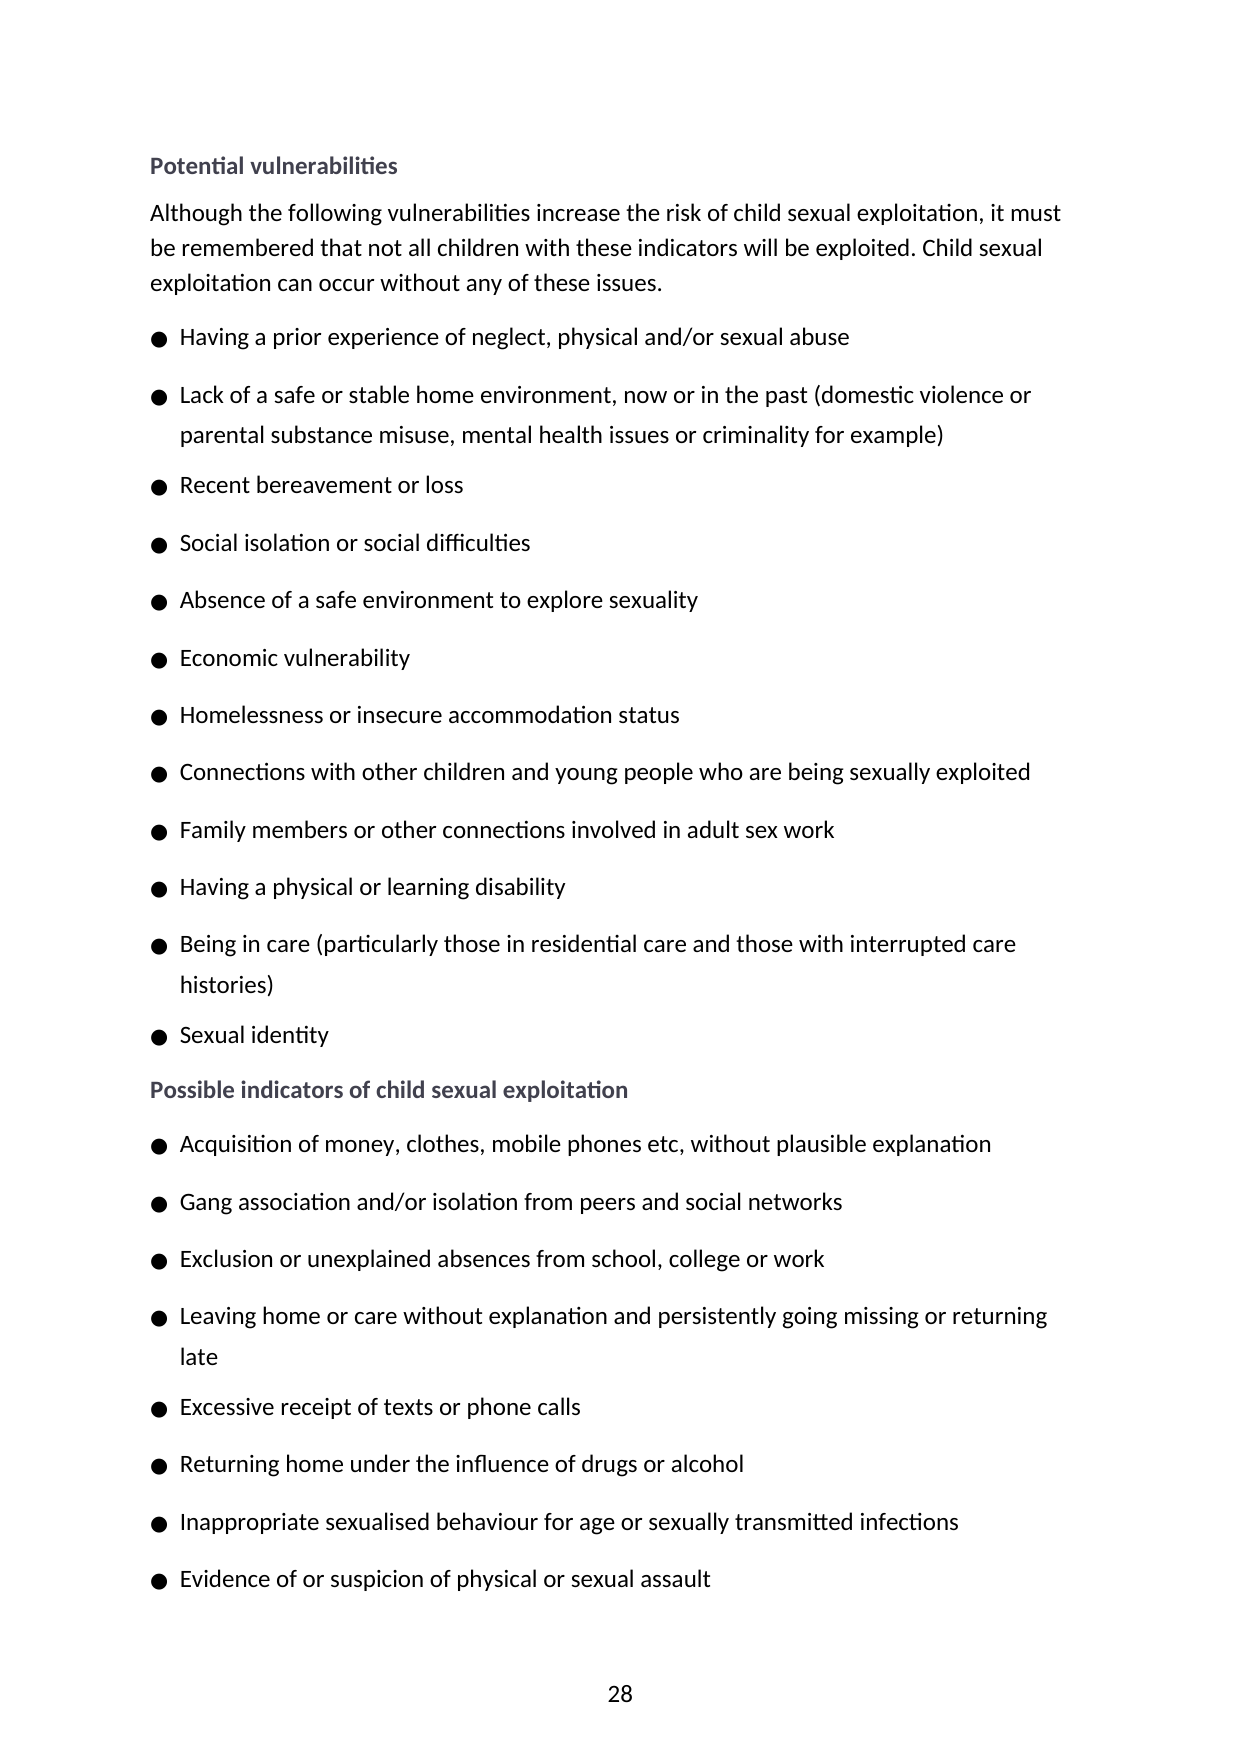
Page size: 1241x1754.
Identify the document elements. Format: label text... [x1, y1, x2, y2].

list Returning home under the influence of drugs or alcohol [150, 1442, 1090, 1484]
list Connections with other children and young people who are being sexually exploited [150, 750, 1090, 793]
subtitle Potential vulnerabilities [150, 150, 1090, 181]
list Social isolation or social difficulties [150, 520, 1090, 563]
list Sexual identity [150, 1013, 1090, 1055]
list Having a physical or learning disability [150, 865, 1090, 907]
list Leaving home or care without explanation and persistently going missing or returning late [150, 1294, 1090, 1372]
list Gang association and/or isolation from peers and social networks [150, 1179, 1090, 1222]
subtitle Possible indicators of child sexual exploitation [150, 1074, 1090, 1105]
list Homelessness or insecure accommodation status [150, 692, 1090, 735]
list Evidence of or suspicion of physical or sexual assault [150, 1557, 1090, 1599]
list Lack of a safe or stable home environment, now or in the past (domestic violence or parental substance misuse, mental health issues or criminality for example) [150, 372, 1090, 450]
list Exclusion or unexplained absences from school, college or work [150, 1236, 1090, 1279]
text Although the following vulnerabilities increase the risk of child sexual exploitation, it must be remembered that not all children with these indicators will be exploited. Child sexual exploitation can occur without any of these issues. [150, 197, 1090, 298]
list Having a prior experience of neglect, physical and/or sexual abuse [150, 315, 1090, 358]
list Family members or other connections involved in adult sex work [150, 807, 1090, 850]
list Being in care (particularly those in residential care and those with interrupted care histories) [150, 922, 1090, 1000]
list Excessive receipt of texts or phone calls [150, 1384, 1090, 1427]
list Inappropriate sexualised behaviour for age or sexually transmitted infections [150, 1499, 1090, 1542]
list Economic vulnerability [150, 635, 1090, 678]
list Recent bereavement or loss [150, 463, 1090, 506]
list Absence of a safe environment to explore sexuality [150, 578, 1090, 620]
list Acquisition of money, clothes, mobile phones etc, without plausible explanation [150, 1122, 1090, 1164]
